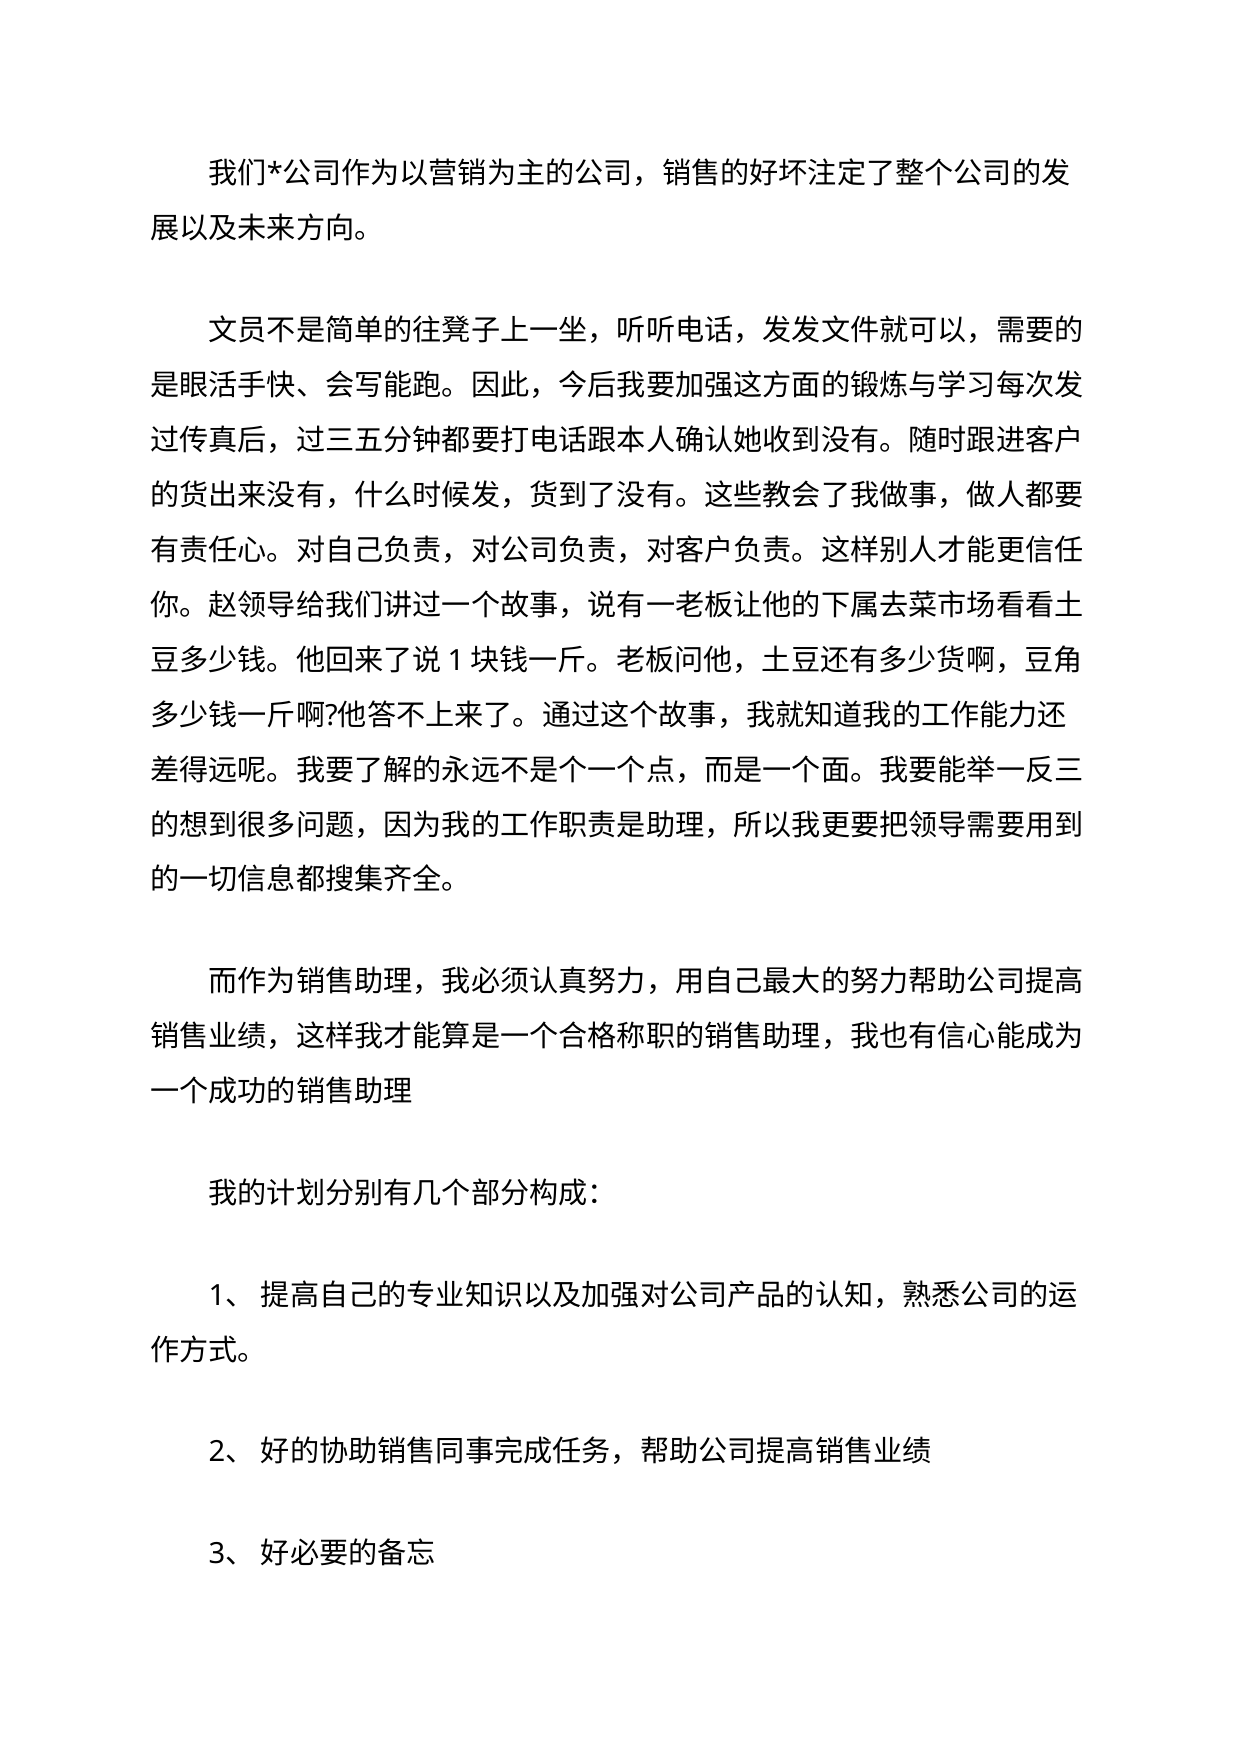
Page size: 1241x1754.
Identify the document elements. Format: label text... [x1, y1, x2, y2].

text 3、 好必要的备忘 [150, 1530, 1090, 1572]
text 1、 提高自己的专业知识以及加强对公司产品的认知，熟悉公司的运作方式。 [150, 1271, 1090, 1368]
text 2、 好的协助销售同事完成任务，帮助公司提高销售业绩 [150, 1428, 1090, 1470]
text 文员不是简单的往凳子上一坐，听听电话，发发文件就可以，需要的是眼活手快、会写能跑。因此，今后我要加强这方面的锻炼与学习每次发过传真后，过三五分钟都要打电话跟本人确认她收到没有。随时跟进客户的货出来没有，什么时候发，货到了没有。这些教会了我做事，做人都要有责任心。对自己负责，对公司负责，对客户负责。这样别人才能更信任你。赵领导给我们讲过一个故事，说有一老板让他的下属去菜市场看看土豆多少钱。他回来了说1块钱一斤。老板问他，土豆还有多少货啊，豆角多少钱一斤啊?他答不上来了。通过这个故事，我就知道我的工作能力还差得远呢。我要了解的永远不是个一个点，而是一个面。我要能举一反三的想到很多问题，因为我的工作职责是助理，所以我更要把领导需要用到的一切信息都搜集齐全。 [150, 307, 1090, 898]
text 而作为销售助理，我必须认真努力，用自己最大的努力帮助公司提高销售业绩，这样我才能算是一个合格称职的销售助理，我也有信心能成为一个成功的销售助理 [150, 958, 1090, 1110]
text 我的计划分别有几个部分构成： [150, 1169, 1090, 1212]
text 我们*公司作为以营销为主的公司，销售的好坏注定了整个公司的发展以及未来方向。 [150, 150, 1090, 247]
